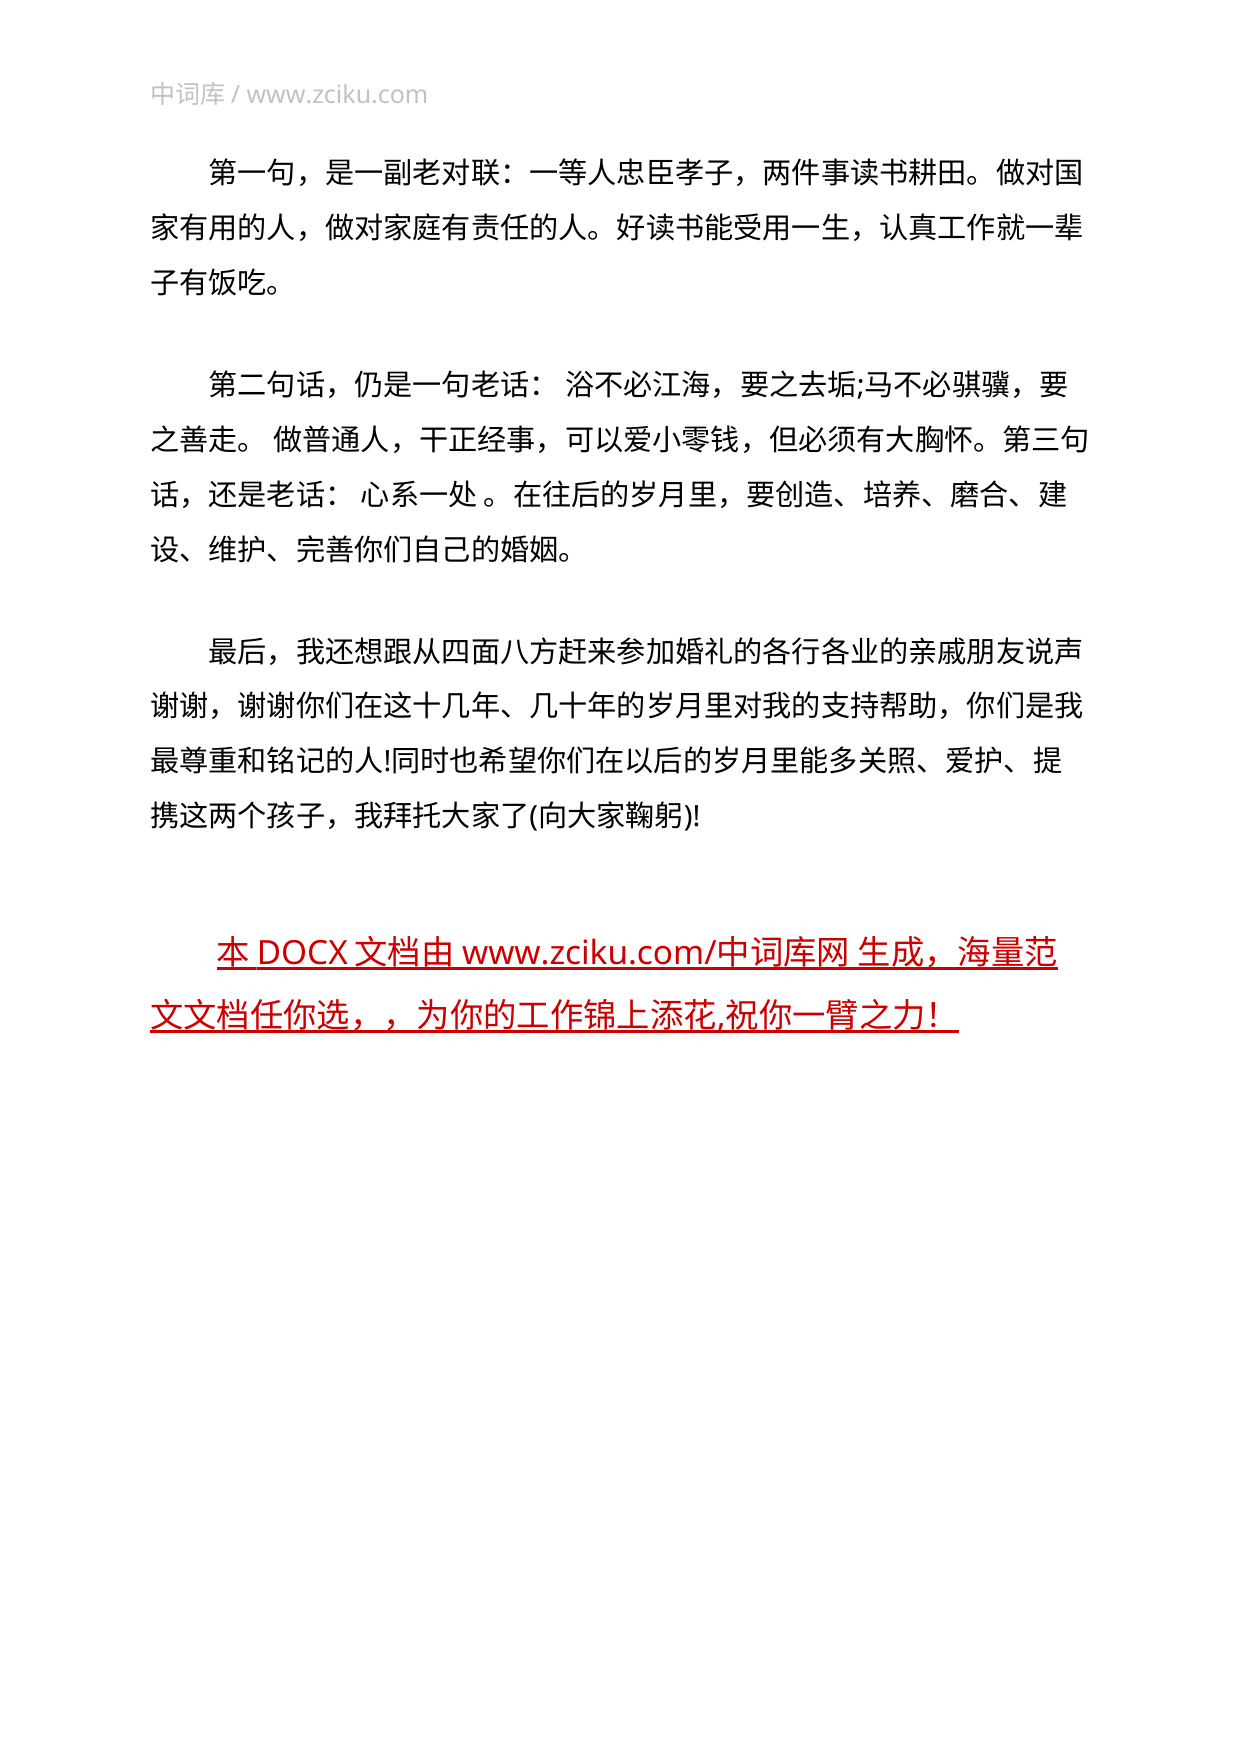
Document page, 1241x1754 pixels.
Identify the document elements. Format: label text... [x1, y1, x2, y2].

text 最后，我还想跟从四面八方赶来参加婚礼的各行各业的亲戚朋友说声谢谢，谢谢你们在这十几年、几十年的岁月里对我的支持帮助，你们是我最尊重和铭记的人!同时也希望你们在以后的岁月里能多关照、爱护、提携这两个孩子，我拜托大家了(向大家鞠躬)! [150, 628, 1090, 835]
text 第一句，是一副老对联：一等人忠臣孝子，两件事读书耕田。做对国家有用的人，做对家庭有责任的人。好读书能受用一生，认真工作就一辈子有饭吃。 [150, 150, 1090, 302]
text 本DOCX文档由 www.zciku.com/中词库网 生成，海量范文文档任你选，，为你的工作锦上添花,祝你一臂之力！ [150, 926, 1090, 1037]
text 第二句话，仍是一句老话： 浴不必江海，要之去垢;马不必骐骥，要之善走。 做普通人，干正经事，可以爱小零钱，但必须有大胸怀。第三句话，还是老话： 心系一处 。在往后的岁月里，要创造、培养、磨合、建设、维护、完善你们自己的婚姻。 [150, 362, 1090, 569]
